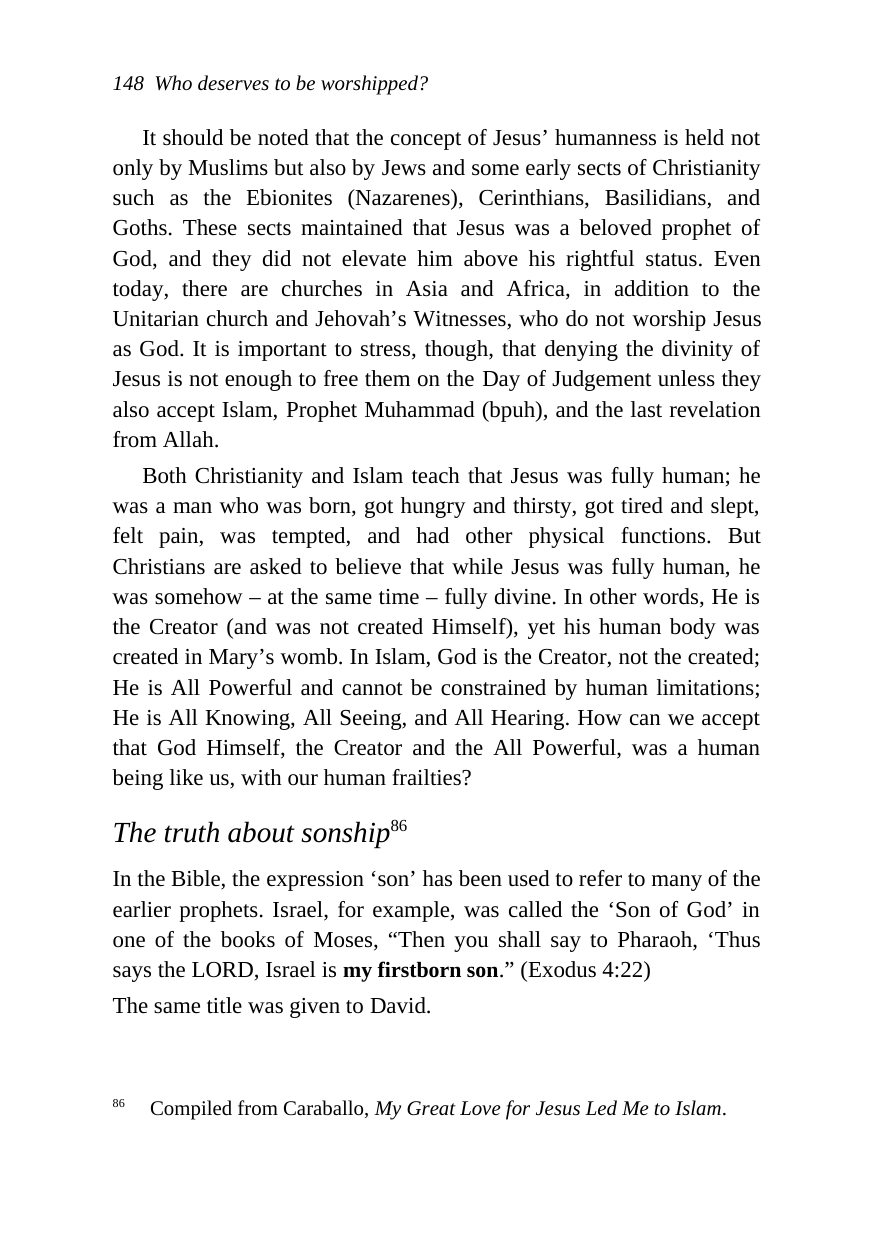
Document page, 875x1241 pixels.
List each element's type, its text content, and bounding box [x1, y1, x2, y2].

text Both Christianity and Islam teach that Jesus was fully human; he was a man who was born, got hungry and thirsty, got tired and slept, felt pain, was tempted, and had other physical functions. But Christians are asked to believe that while Jesus was fully human, he was somehow – at the same time – fully divine. In other words, He is the Creator (and was not created Himself), yet his human body was created in Mary’s womb. In Islam, God is the Creator, not the created; He is All Powerful and cannot be constrained by human limitations; He is All Knowing, All Seeing, and All Hearing. How can we accept that God Himself, the Creator and the All Powerful, was a human being like us, with our human frailties? [112, 458, 762, 791]
text In the Bible, the expression ‘son’ has been used to refer to many of the earlier prophets. Israel, for example, was called the ‘Son of God’ in one of the books of Moses, “Then you shall say to Pharaoh, ‘Thus says the LORD, Israel is my firstborn son.” (Exodus 4:22) [112, 862, 762, 982]
text The same title was given to David. [112, 988, 762, 1018]
text It should be noted that the concept of Jesus’ humanness is held not only by Muslims but also by Jews and some early sects of Christianity such as the Ebionites (Nazarenes), Cerinthians, Basilidians, and Goths. These sects maintained that Jesus was a beloved prophet of God, and they did not elevate him above his rightful status. Even today, there are churches in Asia and Africa, in addition to the Unitarian church and Jehovah’s Witnesses, who do not worship Jesus as God. It is important to stress, though, that denying the divinity of Jesus is not enough to free them on the Day of Judgement unless they also accept Islam, Prophet Muhammad (bpuh), and the last revelation from Allah. [112, 120, 762, 452]
text The truth about sonship [112, 816, 673, 849]
